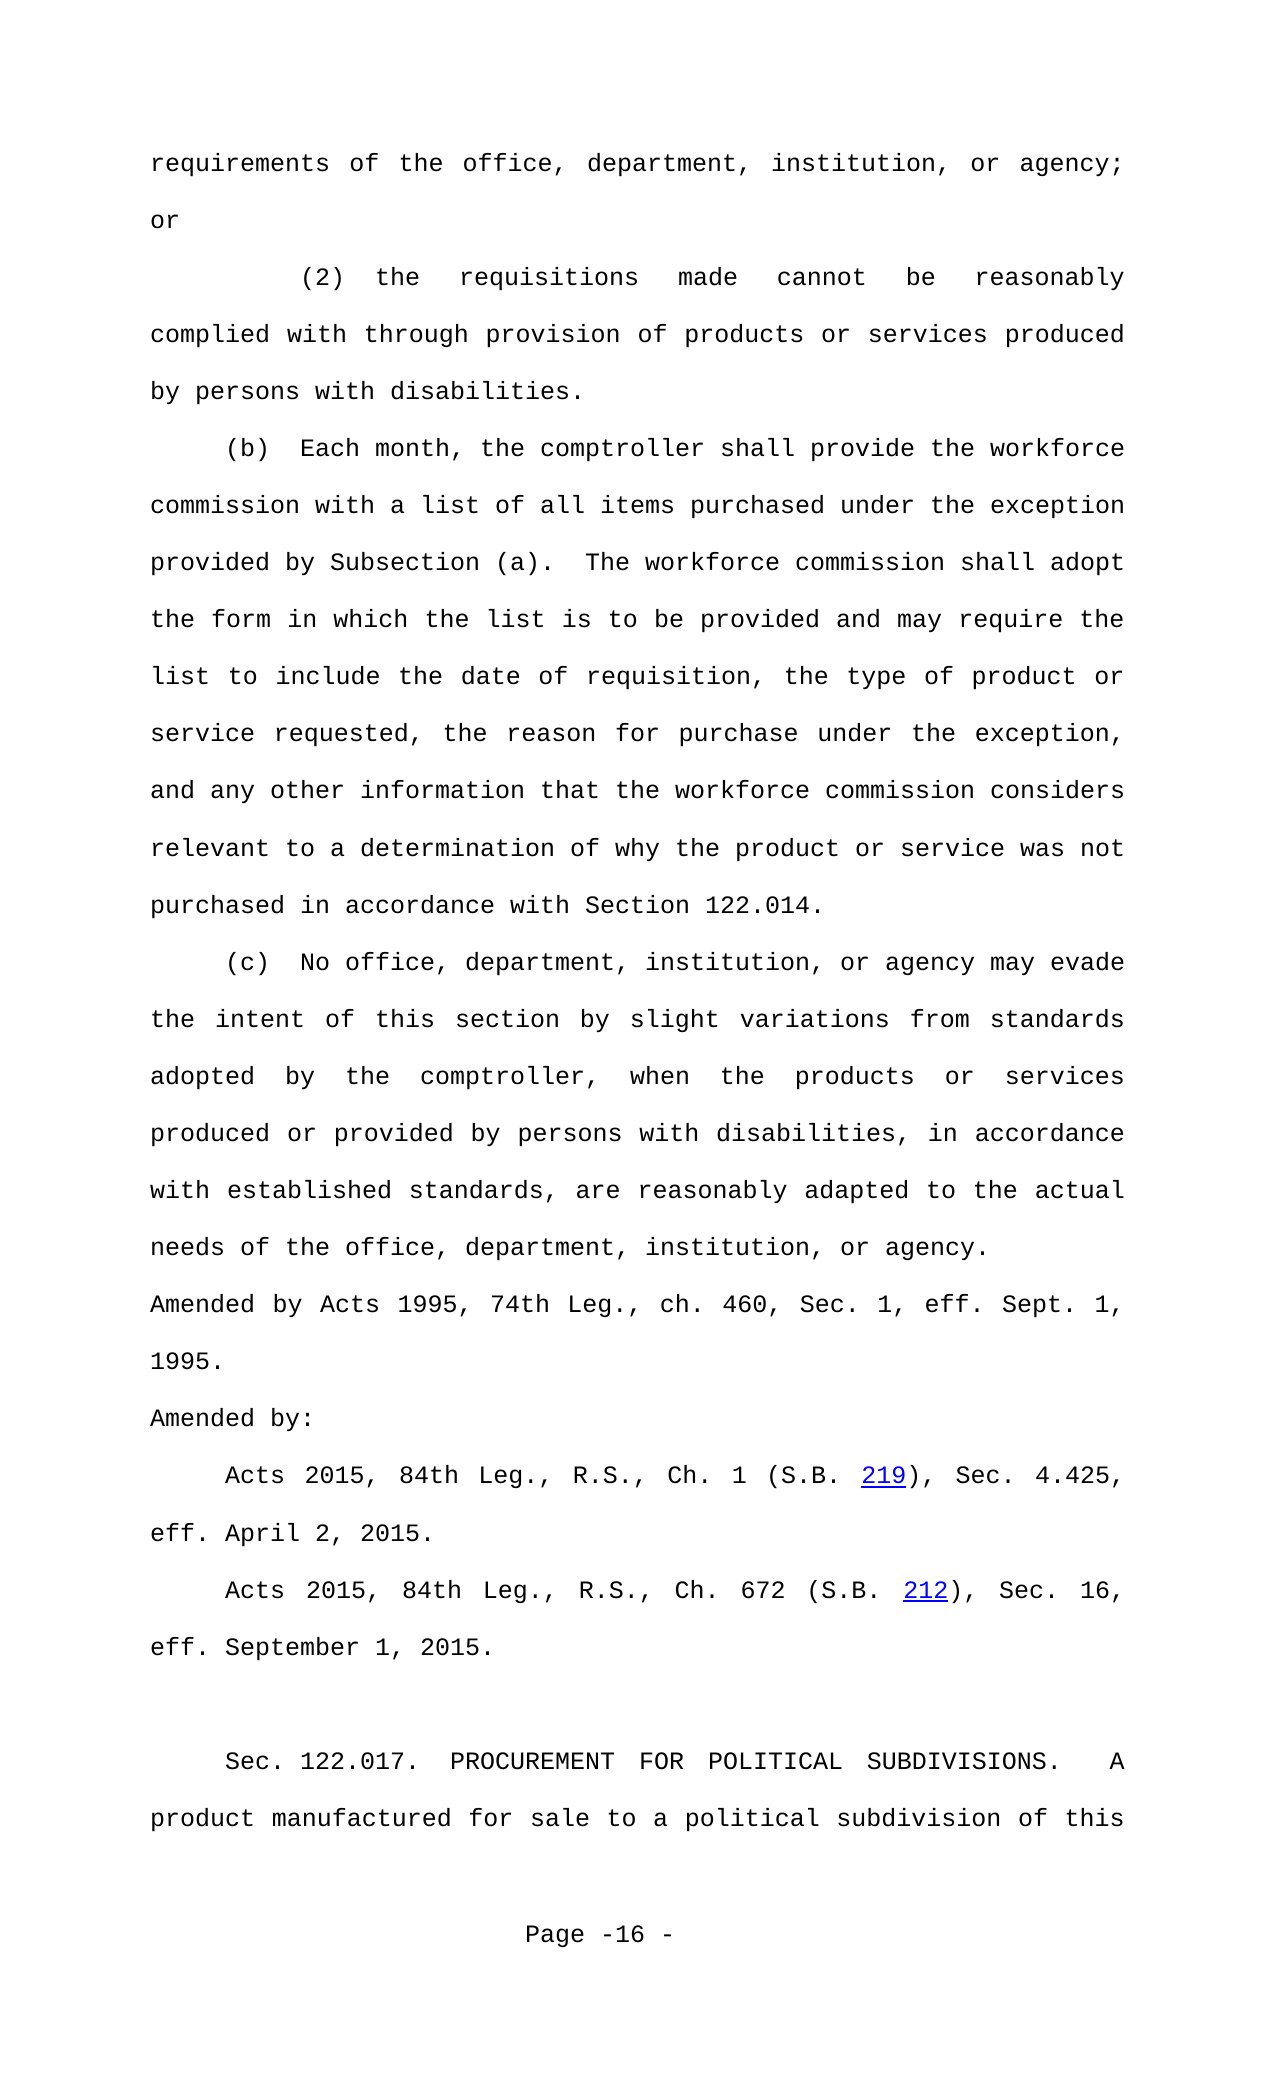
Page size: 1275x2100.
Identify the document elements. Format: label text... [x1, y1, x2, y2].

text Amended by: [150, 1406, 1125, 1434]
text (2) the requisitions made cannot be reasonably complied with through provision of products or services produced by persons with disabilities. [150, 264, 1125, 407]
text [150, 1748, 1125, 1834]
text Acts 2015, 84th Leg., R.S., Ch. 1 (S.B. 219), Sec. 4.425, eff. April 2, 2015. [150, 1463, 1125, 1548]
text (b) Each month, the comptroller shall provide the workforce commission with a list of all items purchased under the exception provided by Subsection (a). The workforce commission shall adopt the form in which the list is to be provided and may require the list to include the date of requisition, the type of product or service requested, the reason for purchase under the exception, and any other information that the workforce commission considers relevant to a determination of why the product or service was not purchased in accordance with Section 122.014. [150, 435, 1125, 921]
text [150, 150, 1125, 236]
text (c) No office, department, institution, or agency may evade the intent of this section by slight variations from standards adopted by the comptroller, when the products or services produced or provided by persons with disabilities, in accordance with established standards, are reasonably adapted to the actual needs of the office, department, institution, or agency. [150, 949, 1125, 1263]
text Amended by Acts 1995, 74th Leg., ch. 460, Sec. 1, eff. Sept. 1, 1995. [150, 1292, 1125, 1377]
text Acts 2015, 84th Leg., R.S., Ch. 672 (S.B. 212), Sec. 16, eff. September 1, 2015. [150, 1577, 1125, 1663]
